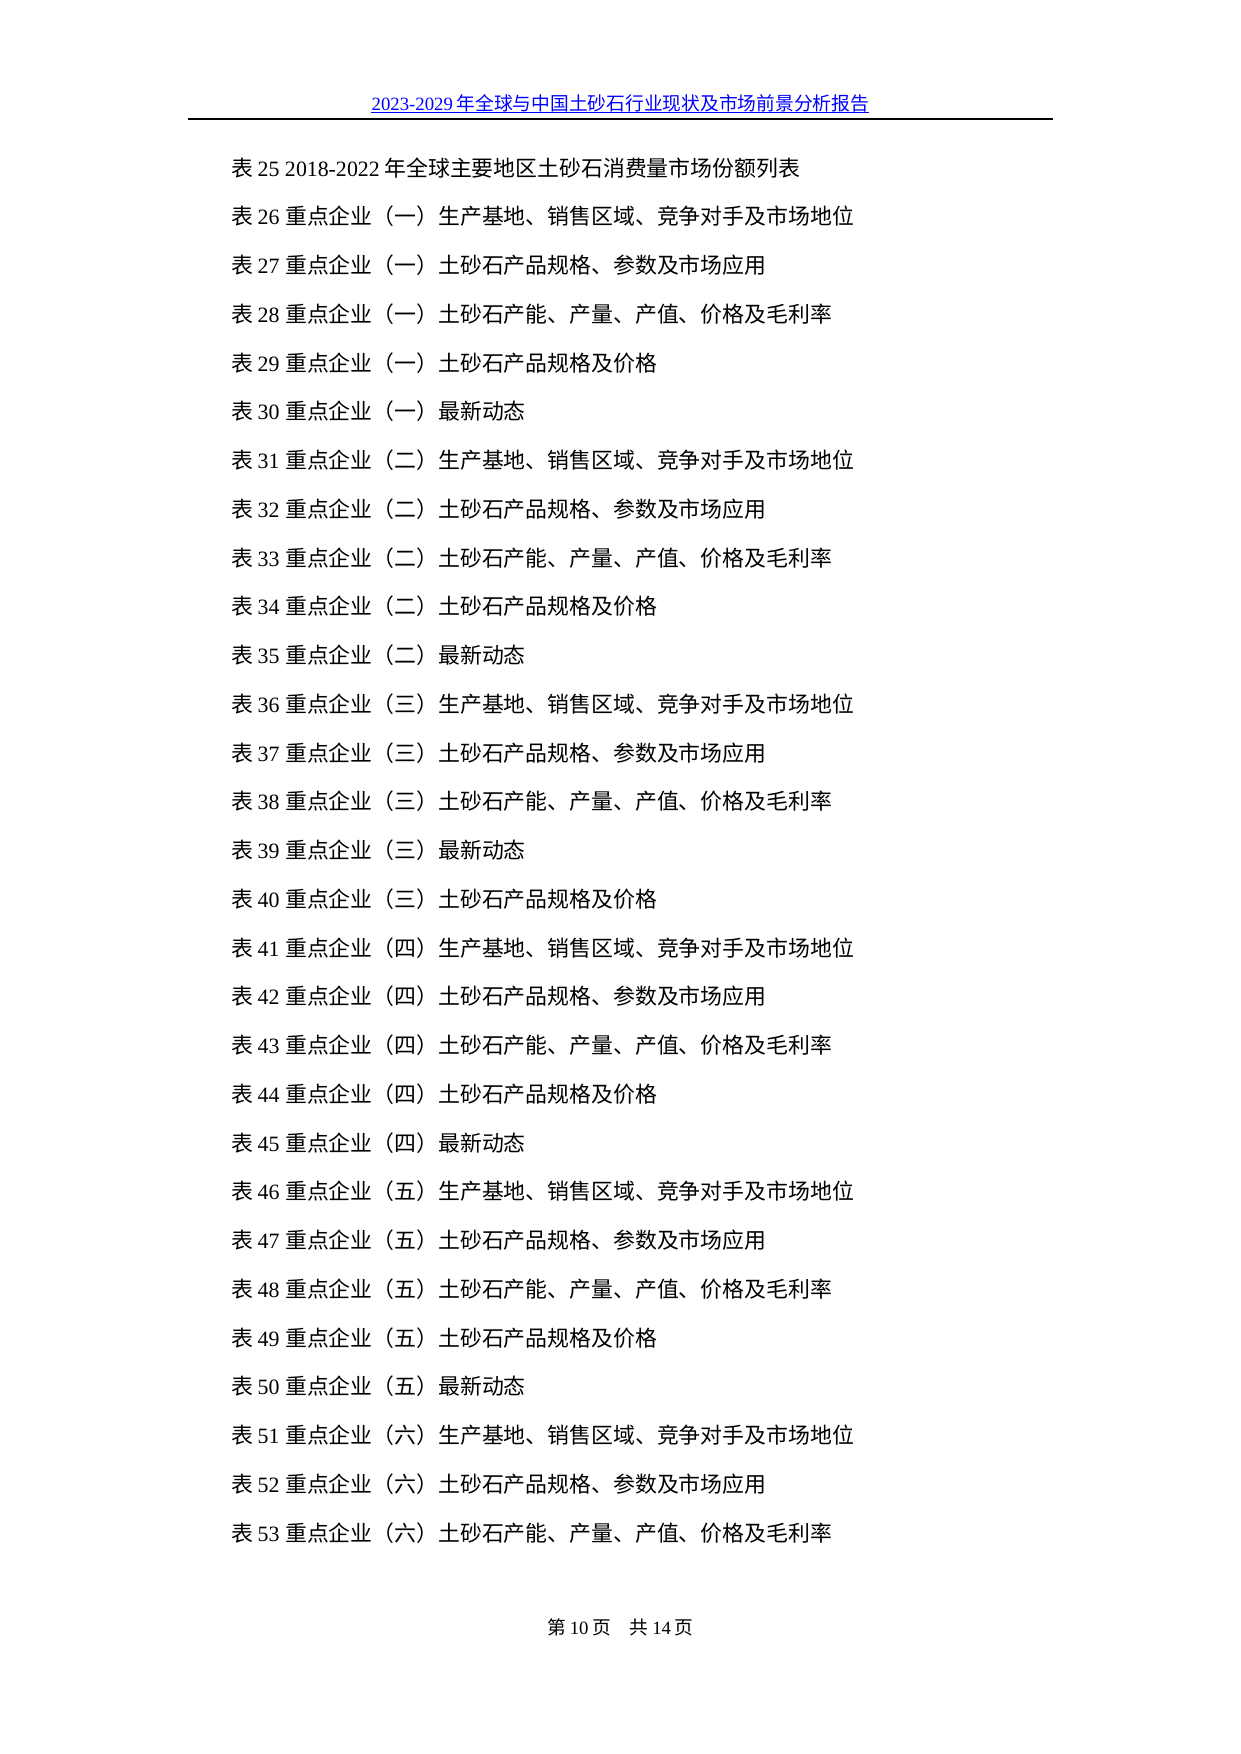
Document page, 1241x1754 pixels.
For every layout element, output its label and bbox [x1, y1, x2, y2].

text [187, 150, 1053, 1548]
